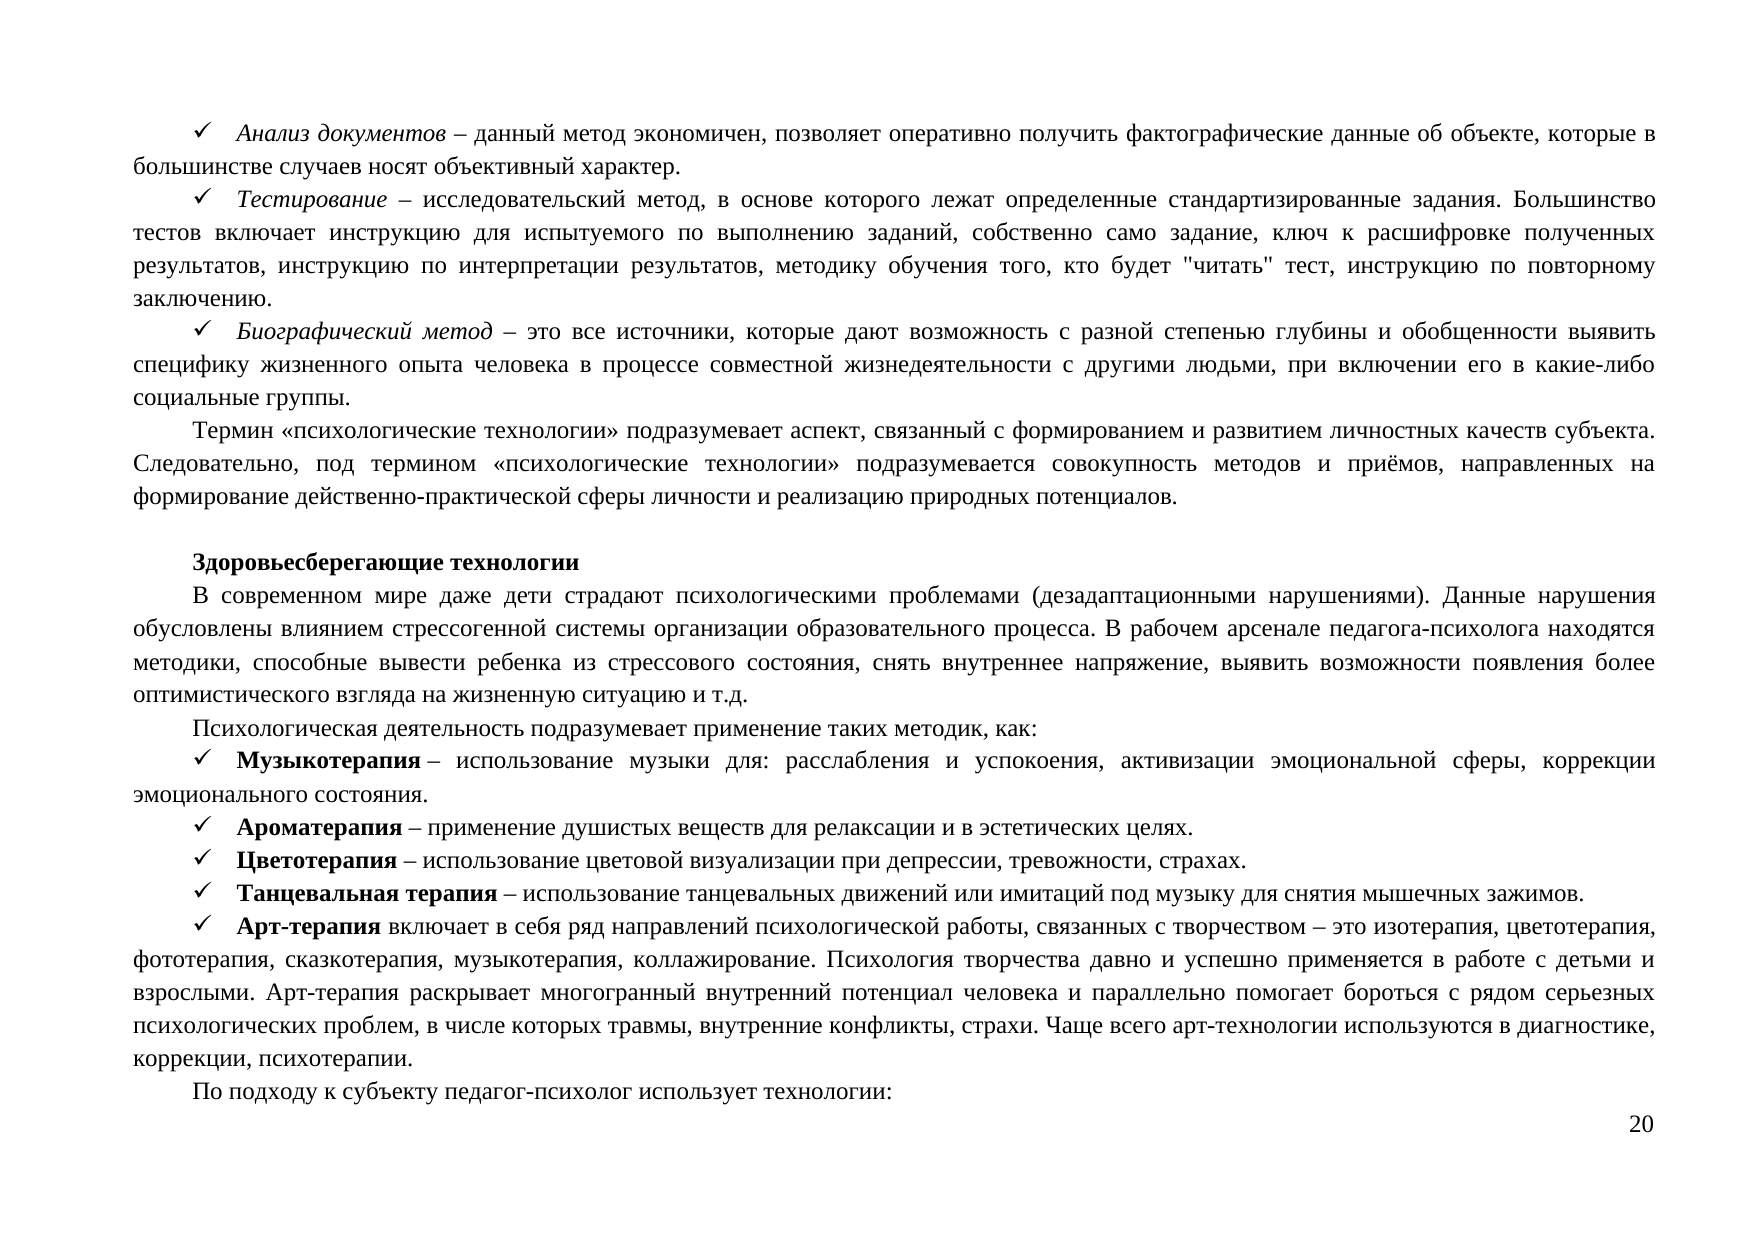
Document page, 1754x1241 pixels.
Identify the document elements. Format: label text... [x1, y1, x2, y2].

list Биографический метод – это все источники, которые дают возможность с разной степенью глубины и обобщенности выявить специфику жизненного опыта человека в процессе совместной жизнедеятельности с другими людьми, при включении его в какие-либо социальные группы. [133, 316, 1657, 411]
list Танцевальная терапия – использование танцевальных движений или имитаций под музыку для снятия мышечных зажимов. [133, 878, 1657, 906]
text В современном мире даже дети страдают психологическими проблемами (дезадаптационными нарушениями). Данные нарушения обусловлены влиянием стрессогенной системы организации образовательного процесса. В рабочем арсенале педагога-психолога находятся методики, способные вывести ребенка из стрессового состояния, снять внутреннее напряжение, выявить возможности появления более оптимистического взгляда на жизненную ситуацию и т.д. [133, 581, 1657, 708]
list Арт-терапия включает в себя ряд направлений психологической работы, связанных с творчеством – это изотерапия, цветотерапия, фототерапия, сказкотерапия, музыкотерапия, коллажирование. Психология творчества давно и успешно применяется в работе с детьми и взрослыми. Арт-терапия раскрывает многогранный внутренний потенциал человека и параллельно помогает бороться с рядом серьезных психологических проблем, в числе которых травмы, внутренние конфликты, страхи. Чаще всего арт-технологии используются в диагностике, коррекции, психотерапии. [133, 911, 1657, 1072]
list Цветотерапия – использование цветовой визуализации при депрессии, тревожности, страхах. [133, 845, 1657, 873]
text Термин «психологические технологии» подразумевает аспект, связанный с формированием и развитием личностных качеств субъекта. Следовательно, под термином «психологические технологии» подразумевается совокупность методов и приёмов, направленных на формирование действенно-практической сферы личности и реализацию природных потенциалов. [133, 415, 1657, 510]
text По подходу к субъекту педагог-психолог использует технологии: [133, 1076, 1657, 1104]
list Ароматерапия – применение душистых веществ для релаксации и в эстетических целях. [133, 812, 1657, 840]
text Здоровьесберегающие технологии [133, 547, 1657, 576]
text Психологическая деятельность подразумевает применение таких методик, как: [133, 713, 1657, 741]
list Тестирование – исследовательский метод, в основе которого лежат определенные стандартизированные задания. Большинство тестов включает инструкцию для испытуемого по выполнению заданий, собственно само задание, ключ к расшифровке полученных результатов, инструкцию по интерпретации результатов, методику обучения того, кто будет "читать" тест, инструкцию по повторному заключению. [133, 184, 1657, 312]
list Музыкотерапия – использование музыки для: расслабления и успокоения, активизации эмоциональной сферы, коррекции эмоционального состояния. [133, 746, 1657, 807]
list Анализ документов – данный метод экономичен, позволяет оперативно получить фактографические данные об объекте, которые в большинстве случаев носят объективный характер. [133, 118, 1657, 180]
